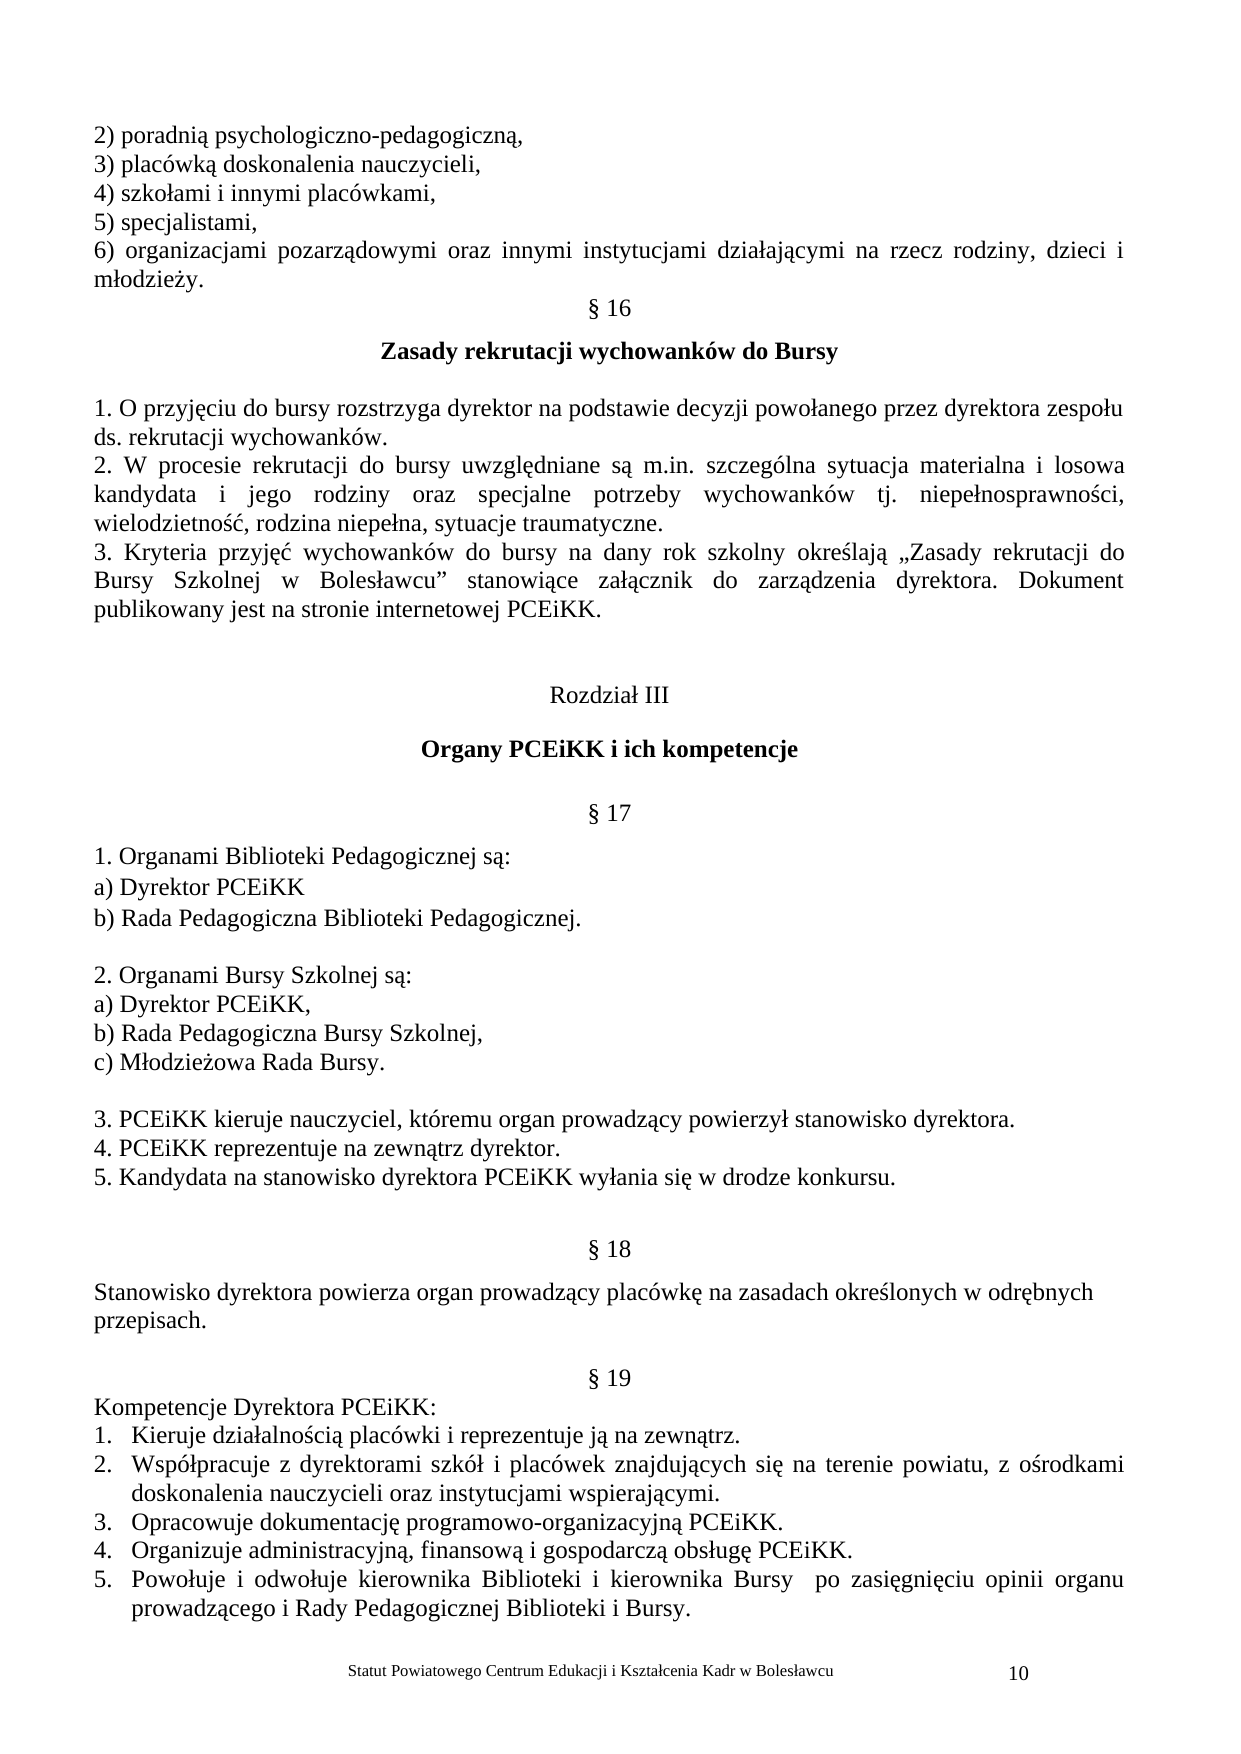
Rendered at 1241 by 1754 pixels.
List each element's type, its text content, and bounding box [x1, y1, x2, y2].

text 5. Kandydata na stanowisko dyrektora PCEiKK wyłania się w drodze konkursu. [94, 1162, 1125, 1191]
list 1. O przyjęciu do bursy rozstrzyga dyrektor na podstawie decyzji powołanego przez dyrektora zespołu ds. rekrutacji wychowanków. [94, 393, 1125, 450]
text § 16 [94, 293, 1125, 322]
text 5) specjalistami, [94, 207, 1125, 236]
text a) Dyrektor PCEiKK [94, 872, 1125, 901]
list Organizuje administracyjną, finansową i gospodarczą obsługę PCEiKK. [94, 1536, 1125, 1564]
text Kompetencje Dyrektora PCEiKK: [94, 1392, 1125, 1421]
text 4. PCEiKK reprezentuje na zewnątrz dyrektor. [94, 1133, 1125, 1162]
list Opracowuje dokumentację programowo-organizacyjną PCEiKK. [94, 1507, 1125, 1536]
text 1. Organami Biblioteki Pedagogicznej są: [94, 841, 1125, 870]
text 2. Organami Bursy Szkolnej są: [94, 961, 1125, 989]
list Kieruje działalnością placówki i reprezentuje ją na zewnątrz. [94, 1421, 1125, 1449]
text 3. PCEiKK kieruje nauczyciel, któremu organ prowadzący powierzył stanowisko dyrektora. [94, 1104, 1125, 1133]
text § 17 [94, 798, 1125, 827]
list Powołuje i odwołuje kierownika Biblioteki i kierownika Bursy po zasięgnięciu opinii organu prowadzącego i Rady Pedagogicznej Biblioteki i Bursy. [94, 1564, 1125, 1622]
text 2. W procesie rekrutacji do bursy uwzględniane są m.in. szczególna sytuacja materialna i losowa kandydata i jego rodziny oraz specjalne potrzeby wychowanków tj. niepełnosprawności, wielodzietność, rodzina niepełna, sytuacje traumatyczne. [94, 450, 1125, 537]
list Organy PCEiKK i ich kompetencje [94, 734, 1125, 763]
list Zasady rekrutacji wychowanków do Bursy [94, 336, 1125, 365]
list Współpracuje z dyrektorami szkół i placówek znajdujących się na terenie powiatu, z ośrodkami doskonalenia nauczycieli oraz instytucjami wspierającymi. [94, 1449, 1125, 1507]
text Stanowisko dyrektora powierza organ prowadzący placówkę na zasadach określonych w odrębnych przepisach. [94, 1277, 1125, 1334]
text 3. Kryteria przyjęć wychowanków do bursy na dany rok szkolny określają „Zasady rekrutacji do Bursy Szkolnej w Bolesławcu” stanowiące załącznik do zarządzenia dyrektora. Dokument publikowany jest na stronie internetowej PCEiKK. [94, 537, 1125, 623]
text § 18 [94, 1234, 1125, 1262]
text § 19 [94, 1363, 1125, 1392]
text 4) szkołami i innymi placówkami, [94, 178, 1125, 207]
text b) Rada Pedagogiczna Bursy Szkolnej, [94, 1018, 1125, 1047]
text 3) placówką doskonalenia nauczycieli, [94, 149, 1125, 178]
text c) Młodzieżowa Rada Bursy. [94, 1047, 1125, 1076]
text 6) organizacjami pozarządowymi oraz innymi instytucjami działającymi na rzecz rodziny, dzieci i młodzieży. [94, 236, 1125, 293]
list Rozdział III [94, 680, 1125, 709]
text b) Rada Pedagogiczna Biblioteki Pedagogicznej. [94, 903, 1125, 932]
text 2) poradnią psychologiczno-pedagogiczną, [94, 121, 1125, 149]
text a) Dyrektor PCEiKK, [94, 989, 1125, 1018]
